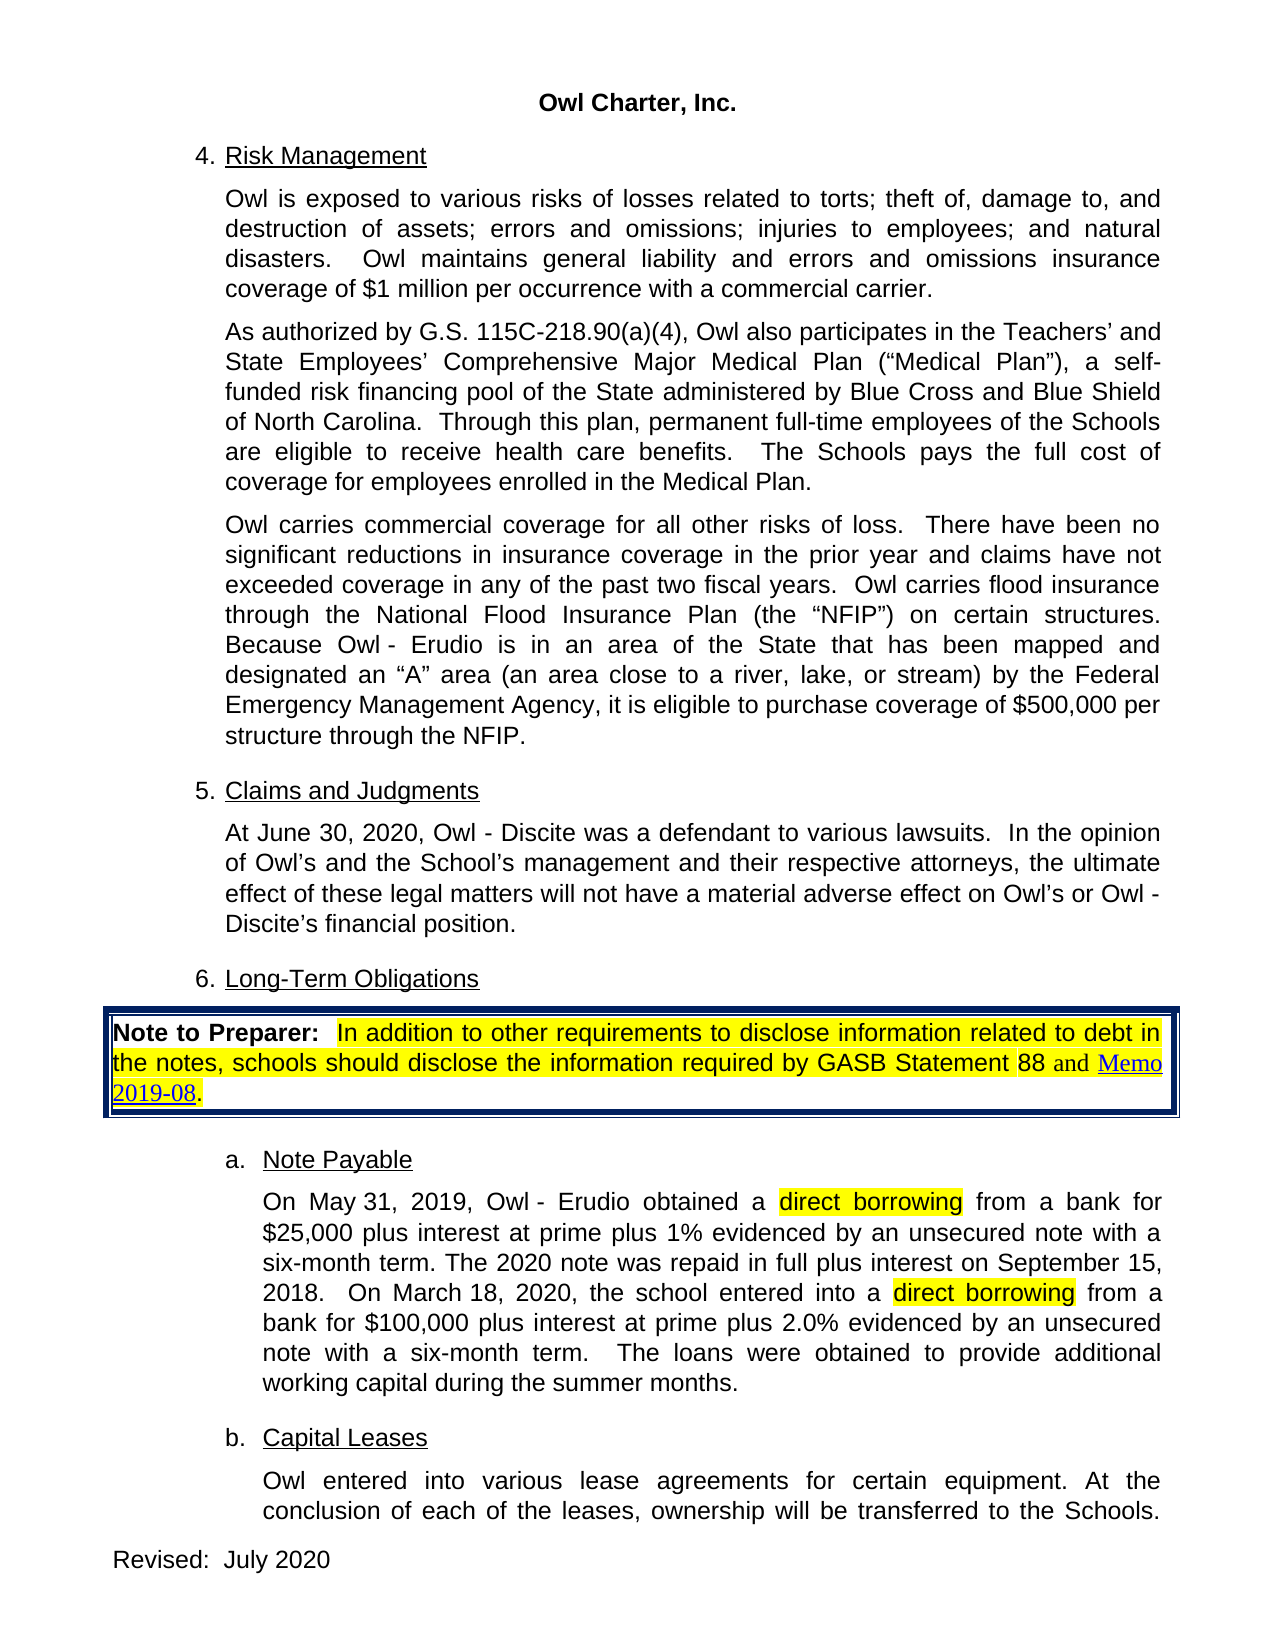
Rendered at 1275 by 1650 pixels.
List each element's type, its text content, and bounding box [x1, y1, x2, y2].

text a. Note Payable [112, 1145, 1162, 1173]
text 4. Risk Management [112, 141, 1162, 170]
text 6. Long-Term Obligations [112, 964, 1162, 992]
text As authorized by G.S. 115C-218.90(a)(4), Owl also participates in the Teachers’ and State Employees’ Comprehensive Major Medical Plan (“Medical Plan”), a self-funded risk financing pool of the State administered by Blue Cross and Blue Shield of North Carolina. Through this plan, permanent full-time employees of the Schools are eligible to receive health care benefits. The Schools pays the full cost of coverage for employees enrolled in the Medical Plan. [112, 317, 1162, 496]
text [112, 1466, 1162, 1524]
text At June 30, 2020, Owl - Discite was a defendant to various lawsuits. In the opinion of Owl’s and the School’s management and their respective attorneys, the ultimate effect of these legal matters will not have a material adverse effect on Owl’s or Owl -Discite’s financial position. [112, 818, 1162, 937]
text b. Capital Leases [112, 1423, 1162, 1452]
text Owl carries commercial coverage for all other risks of loss. There have been no significant reductions in insurance coverage in the prior year and claims have not exceeded coverage in any of the past two fiscal years. Owl carries flood insurance through the National Flood Insurance Plan (the “NFIP”) on certain structures. Because Owl - Erudio is in an area of the State that has been mapped and designated an “A” area (an area close to a river, lake, or stream) by the Federal Emergency Management Agency, it is eligible to purchase coverage of $500,000 per structure through the NFIP. [112, 510, 1162, 749]
text Owl is exposed to various risks of losses related to torts; theft of, damage to, and destruction of assets; errors and omissions; injuries to employees; and natural disasters. Owl maintains general liability and errors and omissions insurance coverage of $1 million per occurrence with a commercial carrier. [112, 184, 1162, 303]
text 5. Claims and Judgments [112, 776, 1162, 804]
text Note to Preparer: In addition to other requirements to disclose information related to debt in the notes, schools should disclose the information required by GASB Statement 88 and Memo 2019-08. [113, 1016, 1171, 1109]
text On May 31, 2019, Owl - Erudio obtained a direct borrowing from a bank for $25,000 plus interest at prime plus 1% evidenced by an unsecured note with a six-month term. The 2020 note was repaid in full plus interest on September 15, 2018. On March 18, 2020, the school entered into a direct borrowing from a bank for $100,000 plus interest at prime plus 2.0% evidenced by an unsecured note with a six-month term. The loans were obtained to provide additional working capital during the summer months. [112, 1187, 1162, 1397]
